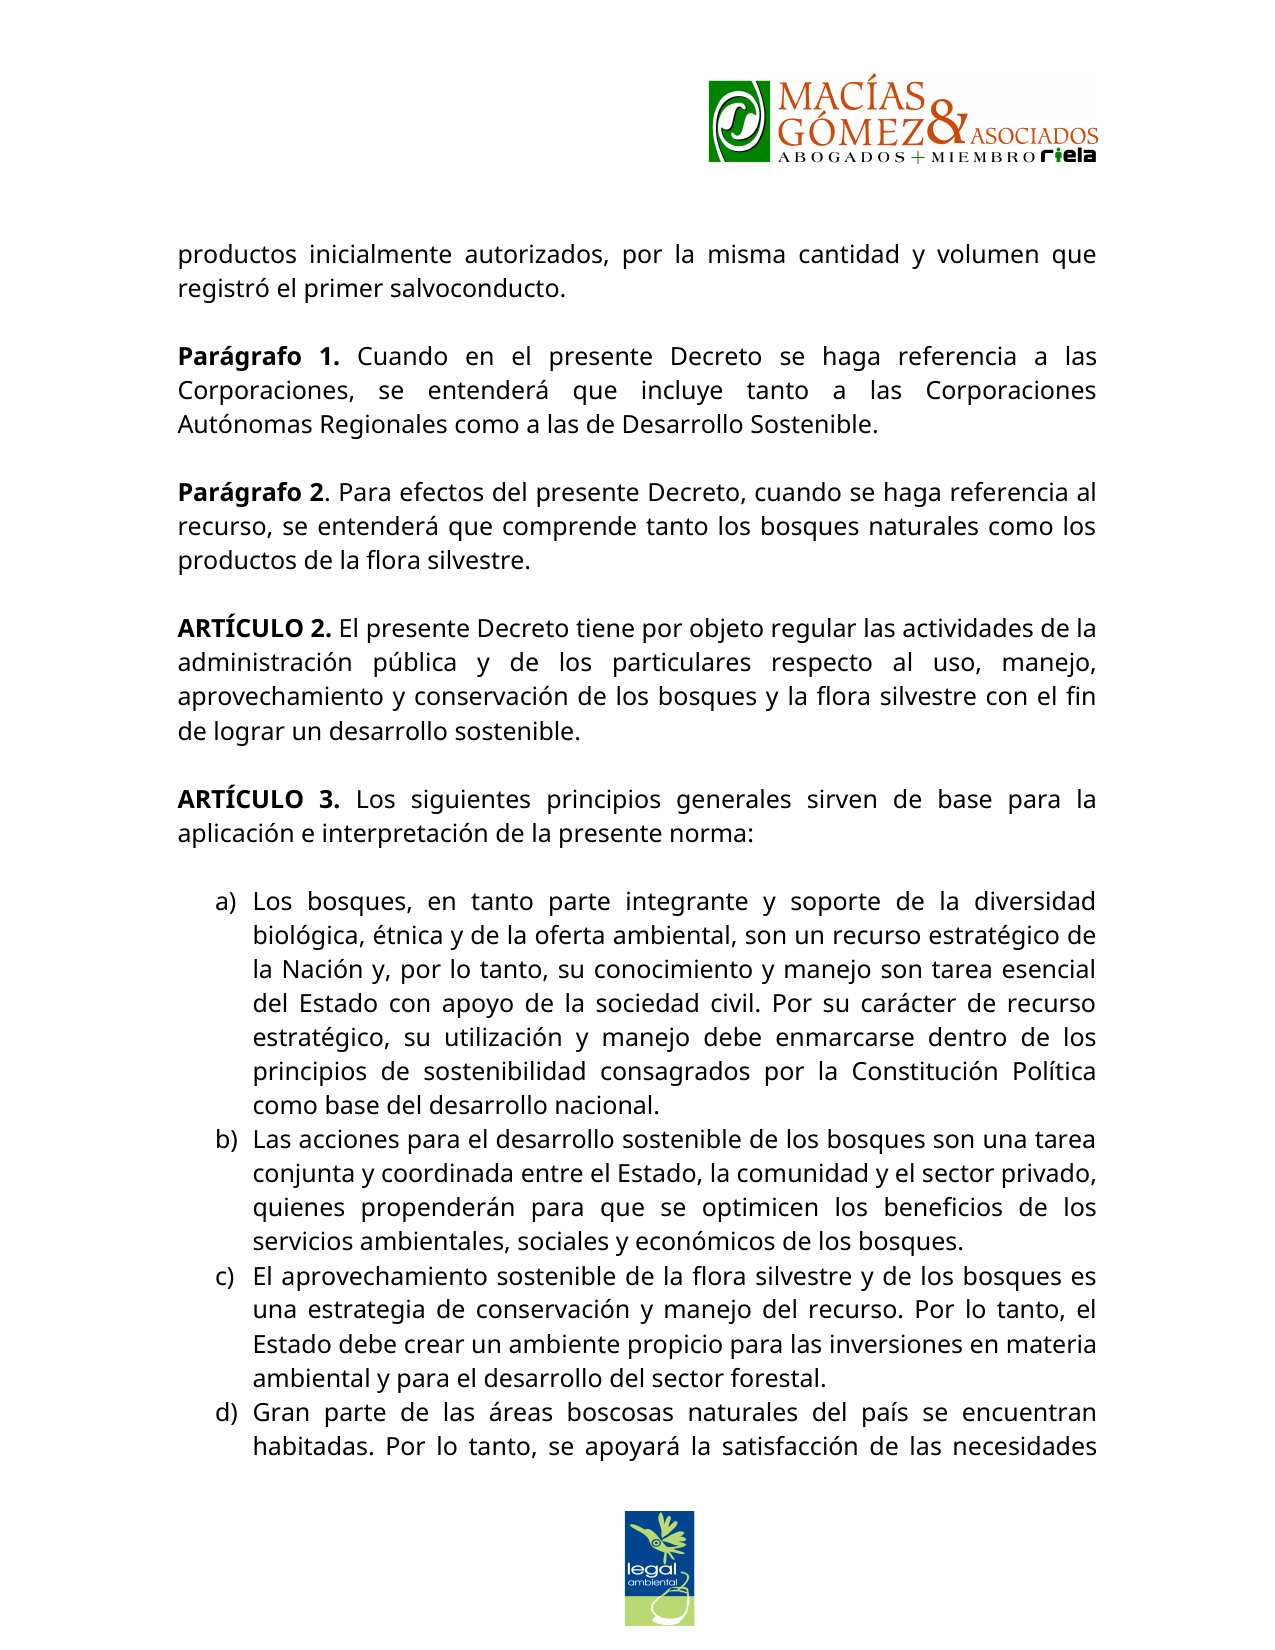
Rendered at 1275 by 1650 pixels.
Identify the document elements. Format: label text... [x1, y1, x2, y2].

list Las acciones para el desarrollo sostenible de los bosques son una tarea conjunta y coordinada entre el Estado, la comunidad y el sector privado, quienes propenderán para que se optimicen los beneficios de los servicios ambientales, sociales y económicos de los bosques. [215, 1122, 1098, 1258]
text ARTÍCULO 2. El presente Decreto tiene por objeto regular las actividades de la administración pública y de los particulares respecto al uso, manejo, aprovechamiento y conservación de los bosques y la flora silvestre con el fin de lograr un desarrollo sostenible. [177, 611, 1098, 747]
picture [624, 1511, 695, 1626]
text Parágrafo 2. Para efectos del presente Decreto, cuando se haga referencia al recurso, se entenderá que comprende tanto los bosques naturales como los productos de la flora silvestre. [177, 475, 1098, 577]
list El aprovechamiento sostenible de la flora silvestre y de los bosques es una estrategia de conservación y manejo del recurso. Por lo tanto, el Estado debe crear un ambiente propicio para las inversiones en materia ambiental y para el desarrollo del sector forestal. [215, 1258, 1098, 1394]
list Los bosques, en tanto parte integrante y soporte de la diversidad biológica, étnica y de la oferta ambiental, son un recurso estratégico de la Nación y, por lo tanto, su conocimiento y manejo son tarea esencial del Estado con apoyo de la sociedad civil. Por su carácter de recurso estratégico, su utilización y manejo debe enmarcarse dentro de los principios de sostenibilidad consagrados por la Constitución Política como base del desarrollo nacional. [215, 883, 1098, 1122]
text ARTÍCULO 3. Los siguientes principios generales sirven de base para la aplicación e interpretación de la presente norma: [177, 781, 1098, 849]
picture [708, 73, 1098, 164]
text Parágrafo 1. Cuando en el presente Decreto se haga referencia a las Corporaciones, se entenderá que incluye tanto a las Corporaciones Autónomas Regionales como a las de Desarrollo Sostenible. [177, 338, 1098, 441]
